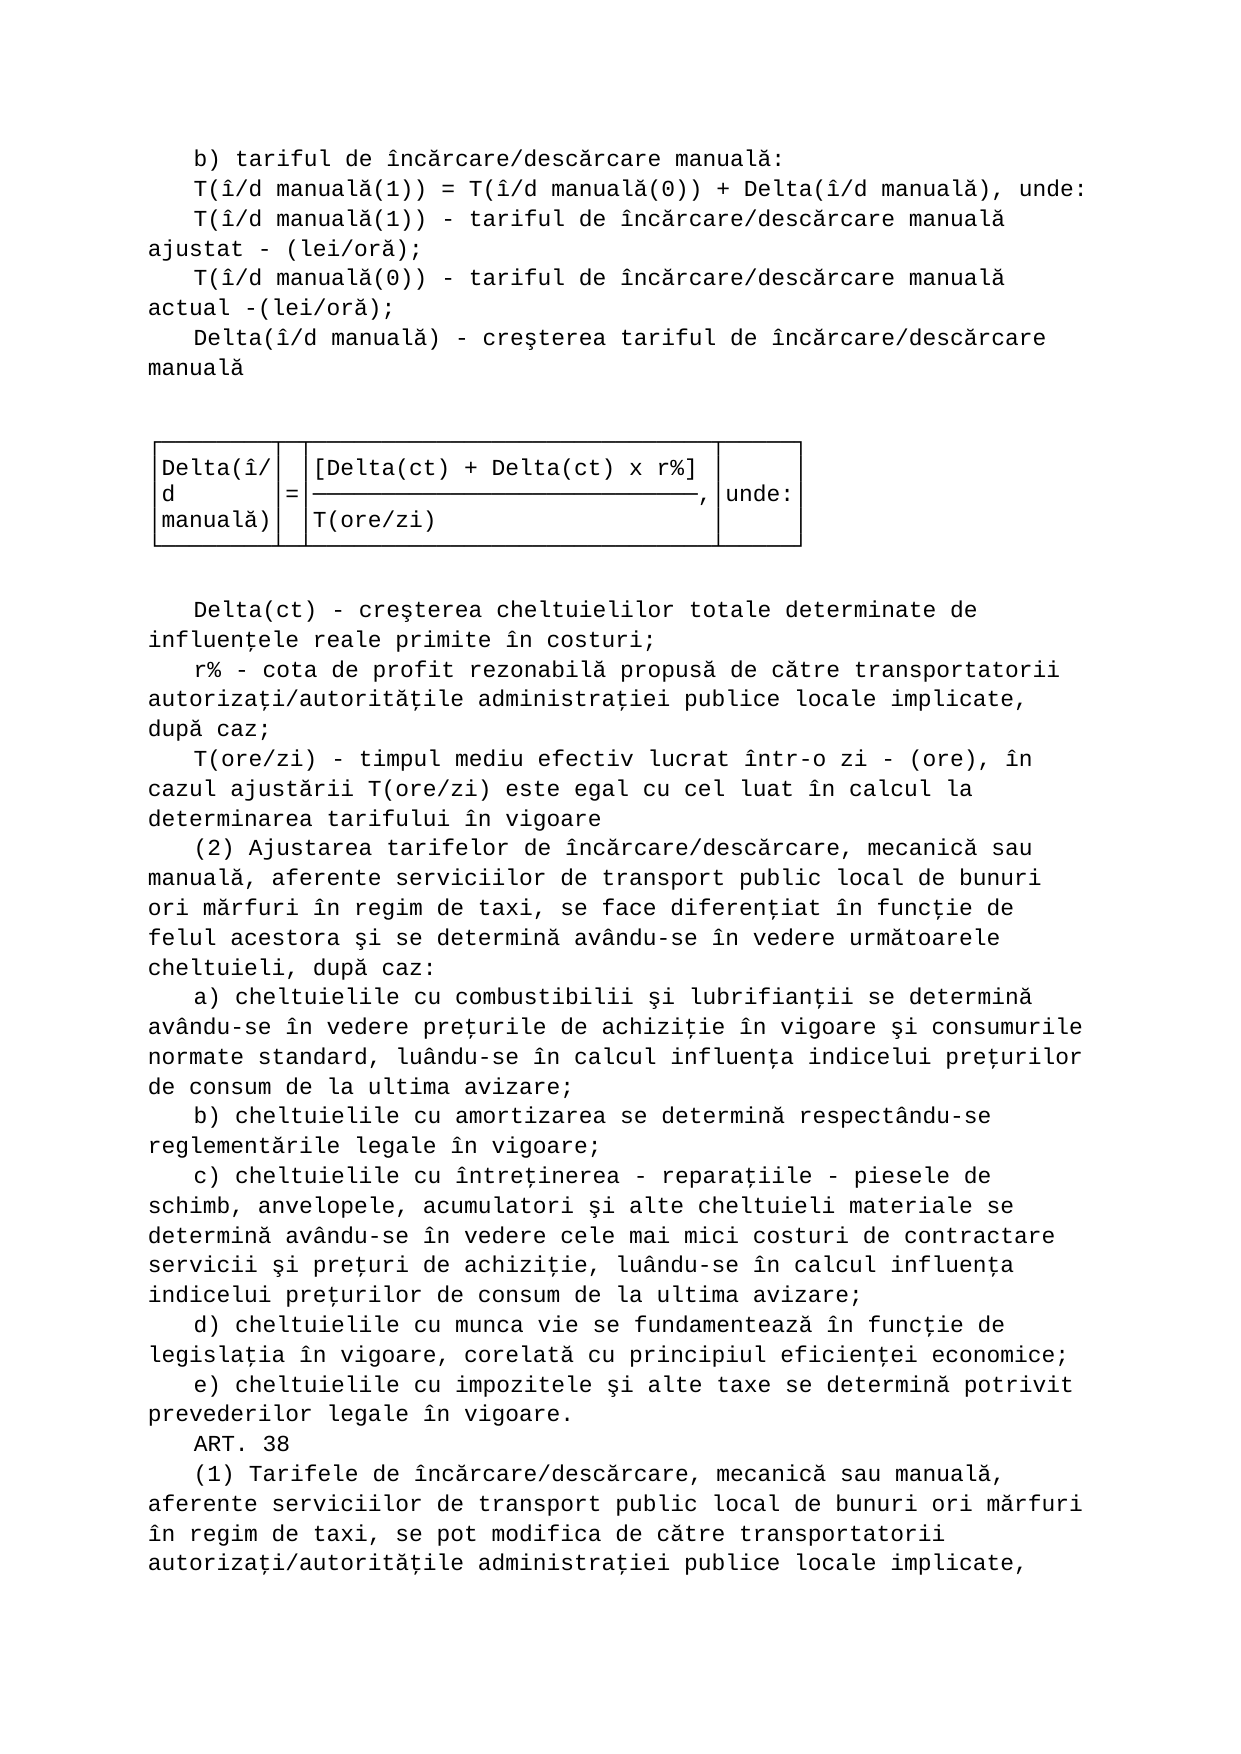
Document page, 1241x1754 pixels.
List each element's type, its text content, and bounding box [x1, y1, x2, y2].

text ┌────────┬─┬─────────────────────────────┬─────┐ │Delta(î/│ │[Delta(ct) + Delta(ct) x r%] │ │ │d │=│────────────────────────────,│unde:│ │manuală)│ │T(ore/zi) │ │ └────────┴─┴─────────────────────────────┴─────┘ [148, 407, 1093, 560]
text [148, 148, 1093, 382]
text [148, 560, 1093, 1578]
